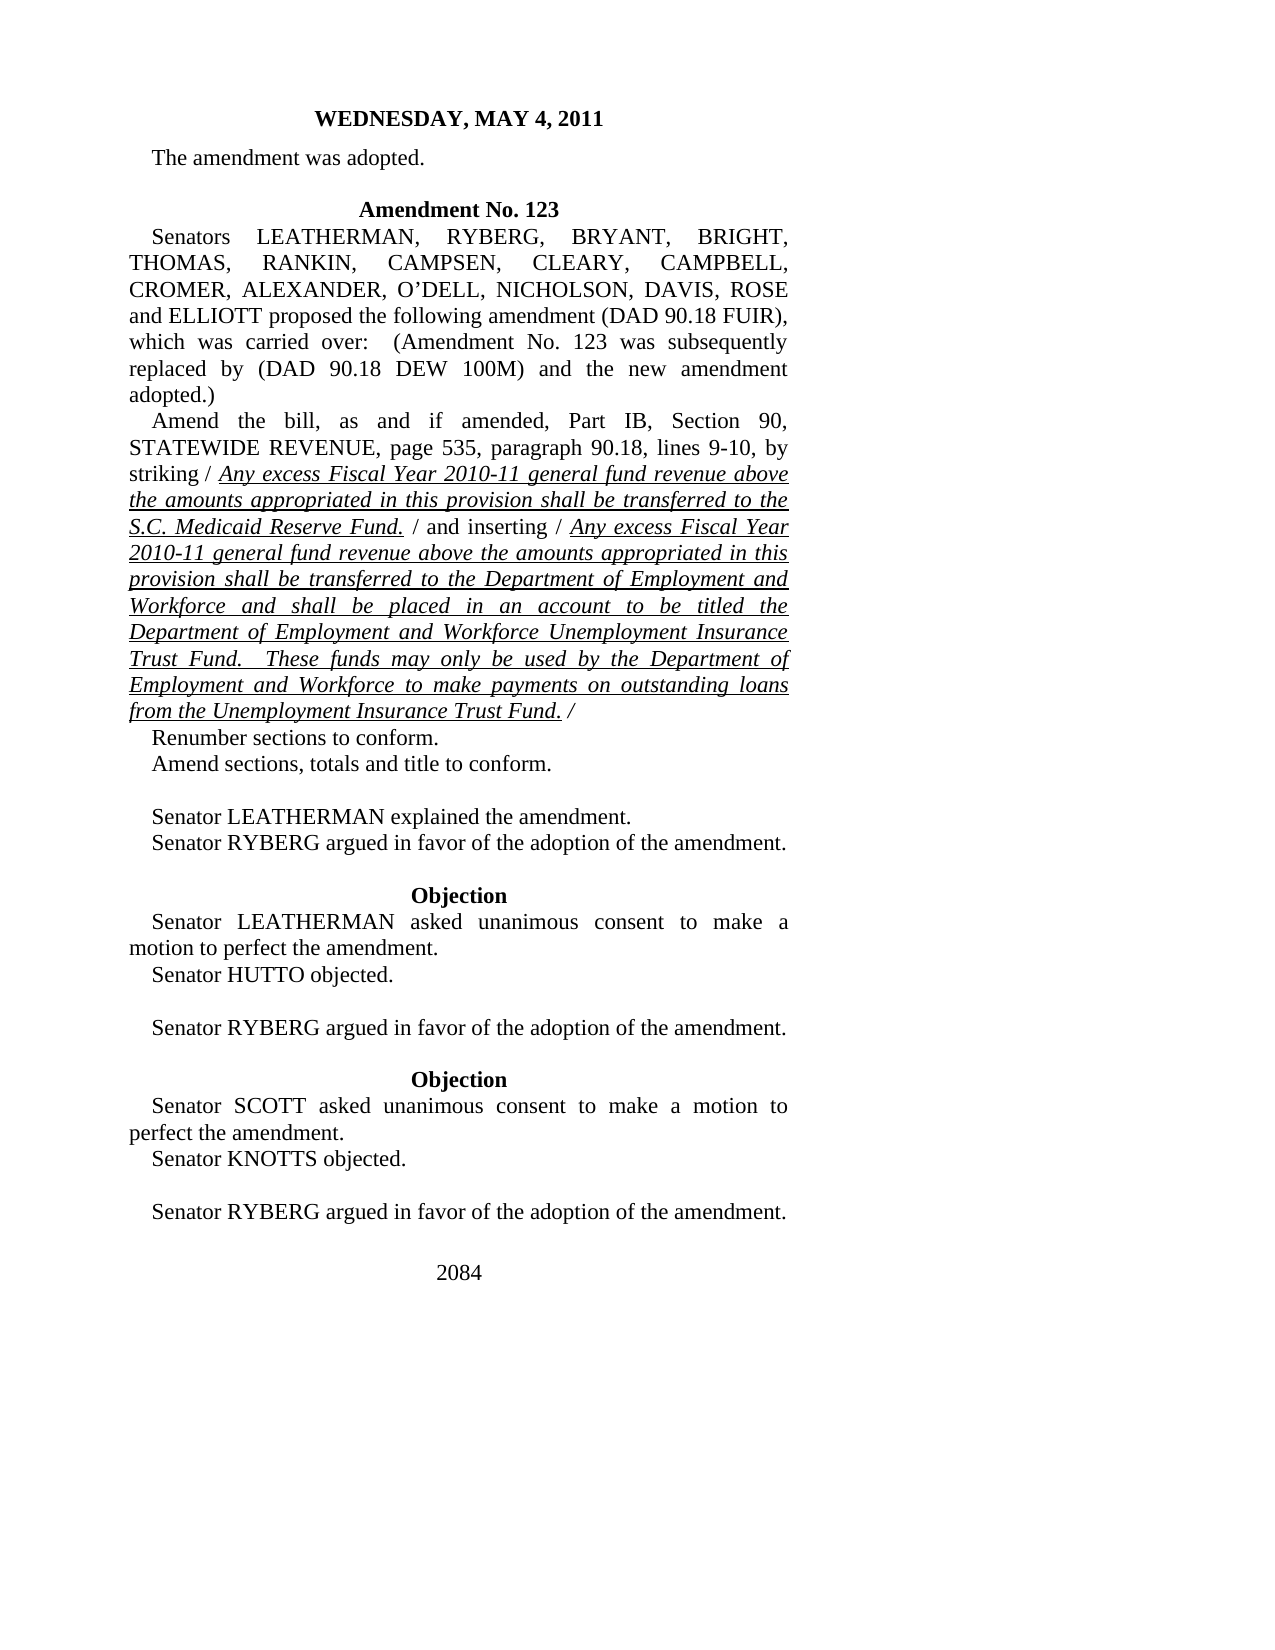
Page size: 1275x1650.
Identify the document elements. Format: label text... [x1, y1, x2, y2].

text Objection [129, 882, 789, 908]
text Senator LEATHERMAN asked unanimous consent to make a motion to perfect the amendment. [129, 908, 789, 961]
text Amend the bill, as and if amended, Part IB, Section 90, STATEWIDE REVENUE, page 535, paragraph 90.18, lines 9-10, by striking / Any excess Fiscal Year 2010-11 general fund revenue above the amounts appropriated in this provision shall be transferred to the S.C. Medicaid Reserve Fund. / and inserting / Any excess Fiscal Year 2010-11 general fund revenue above the amounts appropriated in this provision shall be transferred to the Department of Employment and Workforce and shall be placed in an account to be titled the Department of Employment and Workforce Unemployment Insurance Trust Fund. These funds may only be used by the Department of Employment and Workforce to make payments on outstanding loans from the Unemployment Insurance Trust Fund. / [129, 407, 789, 509]
text Senator RYBERG argued in favor of the adoption of the amendment. [129, 1013, 789, 1040]
text Senator RYBERG argued in favor of the adoption of the amendment. [129, 1198, 789, 1224]
text Senator RYBERG argued in favor of the adoption of the amendment. [129, 829, 789, 855]
text Senators LEATHERMAN, RYBERG, BRYANT, BRIGHT, THOMAS, RANKIN, CAMPSEN, CLEARY, CAMPBELL, CROMER, ALEXANDER, O’DELL, NICHOLSON, DAVIS, ROSE and ELLIOTT proposed the following amendment (DAD 90.18 FUIR), which was carried over: (Amendment No. 123 was subsequently replaced by (DAD 90.18 DEW 100M) and the new amendment adopted.) [129, 223, 789, 407]
text Objection [129, 1066, 789, 1093]
text Renumber sections to conform. [129, 724, 789, 750]
text Amend sections, totals and title to conform. [129, 750, 789, 776]
text Senator SCOTT asked unanimous consent to make a motion to perfect the amendment. [129, 1093, 789, 1145]
text Senator HUTTO objected. [129, 961, 789, 987]
text Amendment No. 123 [129, 197, 789, 223]
text The amendment was adopted. [129, 144, 789, 170]
text Senator KNOTTS objected. [129, 1145, 789, 1172]
text Senator LEATHERMAN explained the amendment. [129, 803, 789, 829]
